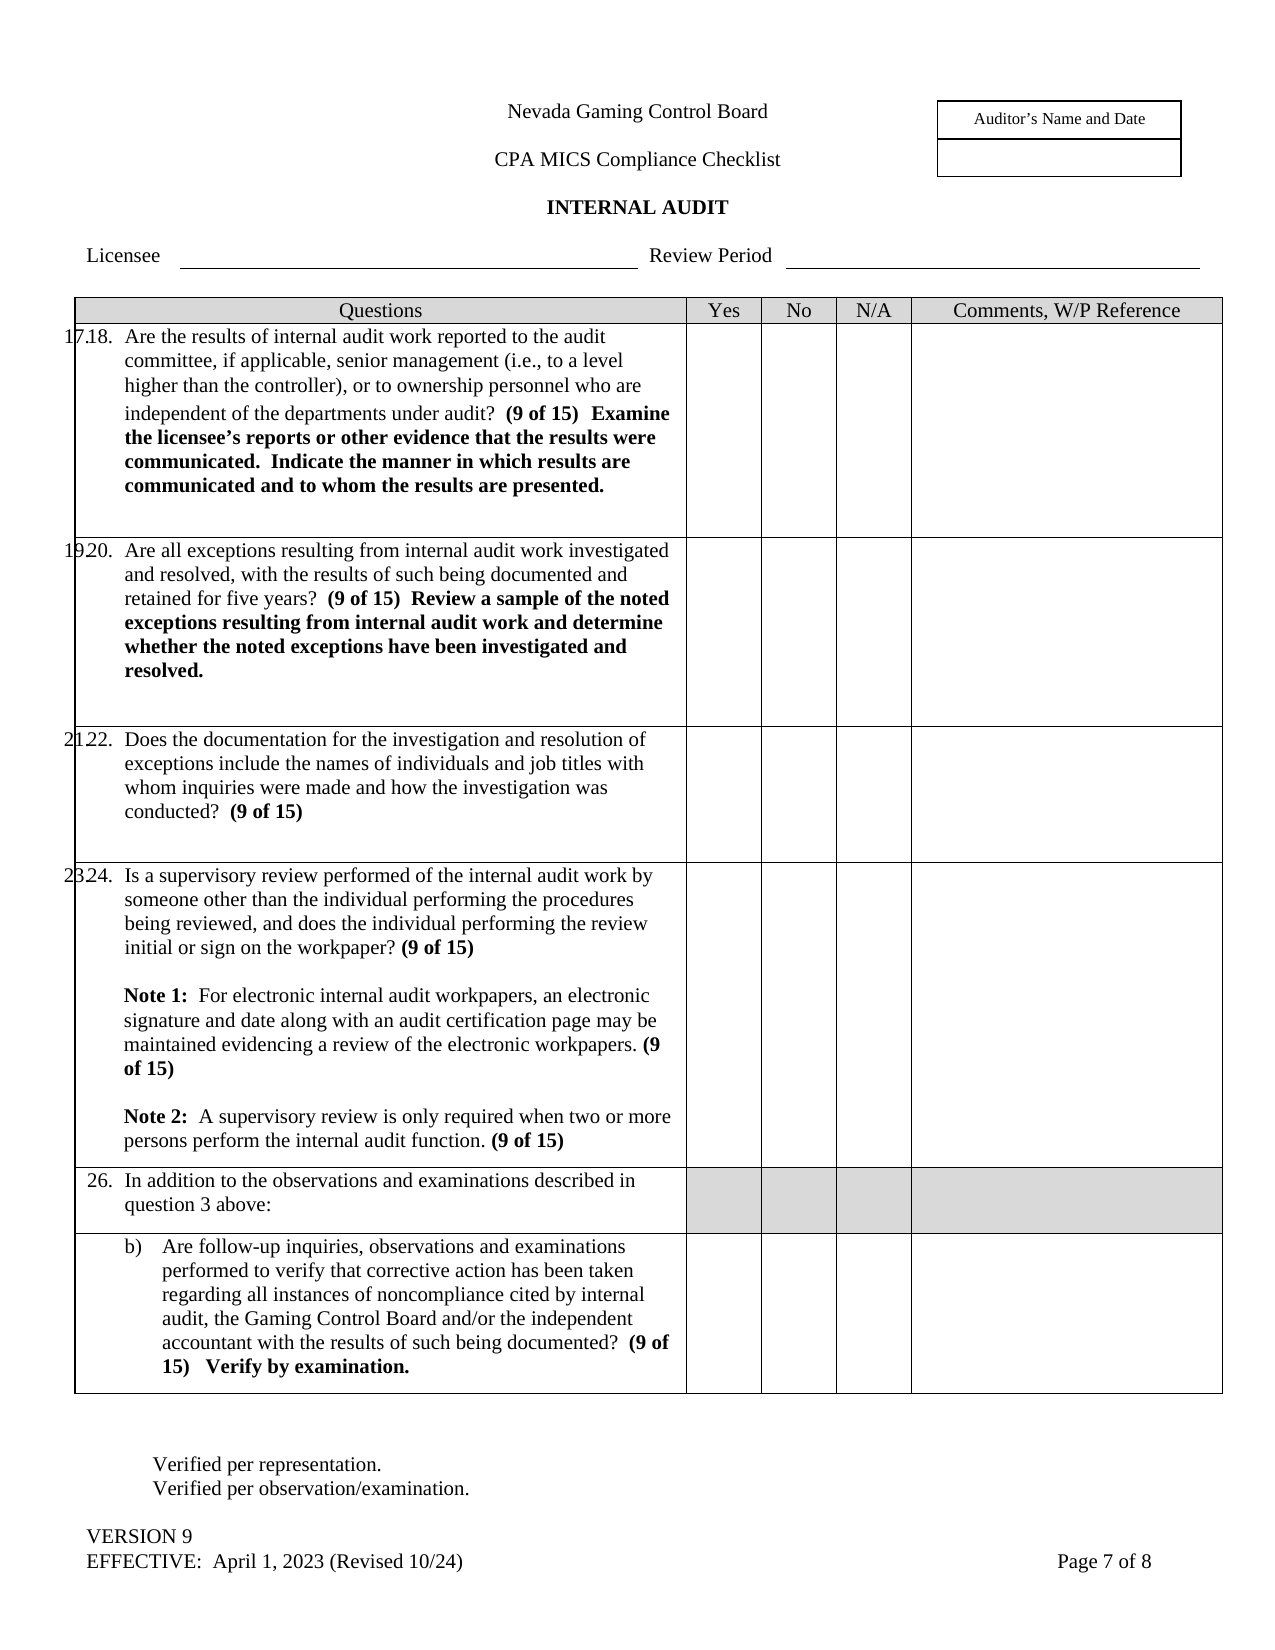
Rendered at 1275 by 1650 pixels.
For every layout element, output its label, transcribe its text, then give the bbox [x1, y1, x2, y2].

table_cell [837, 863, 911, 1167]
table_cell In addition to the observations and examinations described in question 3 above: [76, 1168, 686, 1233]
table_cell [762, 727, 836, 862]
table_cell [912, 324, 1222, 537]
table_cell [837, 727, 911, 862]
table_cell [912, 863, 1222, 1167]
table_cell [687, 324, 761, 537]
table_cell [912, 538, 1222, 726]
table_header Comments, W/P Reference [912, 298, 1222, 323]
table_cell [837, 324, 911, 537]
table_cell [687, 538, 761, 726]
table_cell [687, 863, 761, 1167]
table_cell [687, 727, 761, 862]
table_cell Are all exceptions resulting from internal audit work investigated and resolved, with the results of such being documented and retained for five years? (9 of 15) Review a sample of the noted exceptions resulting from internal audit work and determine whether the noted exceptions have been investigated and resolved. [76, 538, 686, 726]
table_header N/A [837, 298, 911, 323]
table_cell Does the documentation for the investigation and resolution of exceptions include the names of individuals and job titles with whom inquiries were made and how the investigation was conducted? (9 of 15) [76, 727, 686, 862]
table_cell [687, 1234, 761, 1393]
table_cell [762, 1234, 836, 1393]
table_cell Is a supervisory review performed of the internal audit work by someone other than the individual performing the procedures being reviewed, and does the individual performing the review initial or sign on the workpaper? (9 of 15) Note 1: For electronic internal audit workpapers, an electronic signature and date along with an audit certification page may be maintained evidencing a review of the electronic workpapers. (9 of 15) Note 2: A supervisory review is only required when two or more persons perform the internal audit function. (9 of 15) [76, 863, 686, 1167]
table_cell [837, 538, 911, 726]
table_header No [762, 298, 836, 323]
table_cell [837, 1168, 911, 1233]
table_cell Are follow-up inquiries, observations and examinations performed to verify that corrective action has been taken regarding all instances of noncompliance cited by internal audit, the Gaming Control Board and/or the independent accountant with the results of such being documented? (9 of 15) Verify by examination. [76, 1234, 686, 1393]
table_header Yes [687, 298, 761, 323]
table_cell [912, 1168, 1222, 1233]
table_cell [687, 1168, 761, 1233]
table_cell [762, 1168, 836, 1233]
table_cell [837, 1234, 911, 1393]
table_header Questions [76, 298, 686, 323]
table_cell [912, 1234, 1222, 1393]
table_cell [762, 863, 836, 1167]
table_cell Are the results of internal audit work reported to the audit committee, if applicable, senior management (i.e., to a level higher than the controller), or to ownership personnel who are independent of the departments under audit? (9 of 15) Examine the licensee’s reports or other evidence that the results were communicated. Indicate the manner in which results are communicated and to whom the results are presented. [76, 324, 686, 537]
table_cell [762, 538, 836, 726]
table_cell [762, 324, 836, 537]
table_cell [912, 727, 1222, 862]
